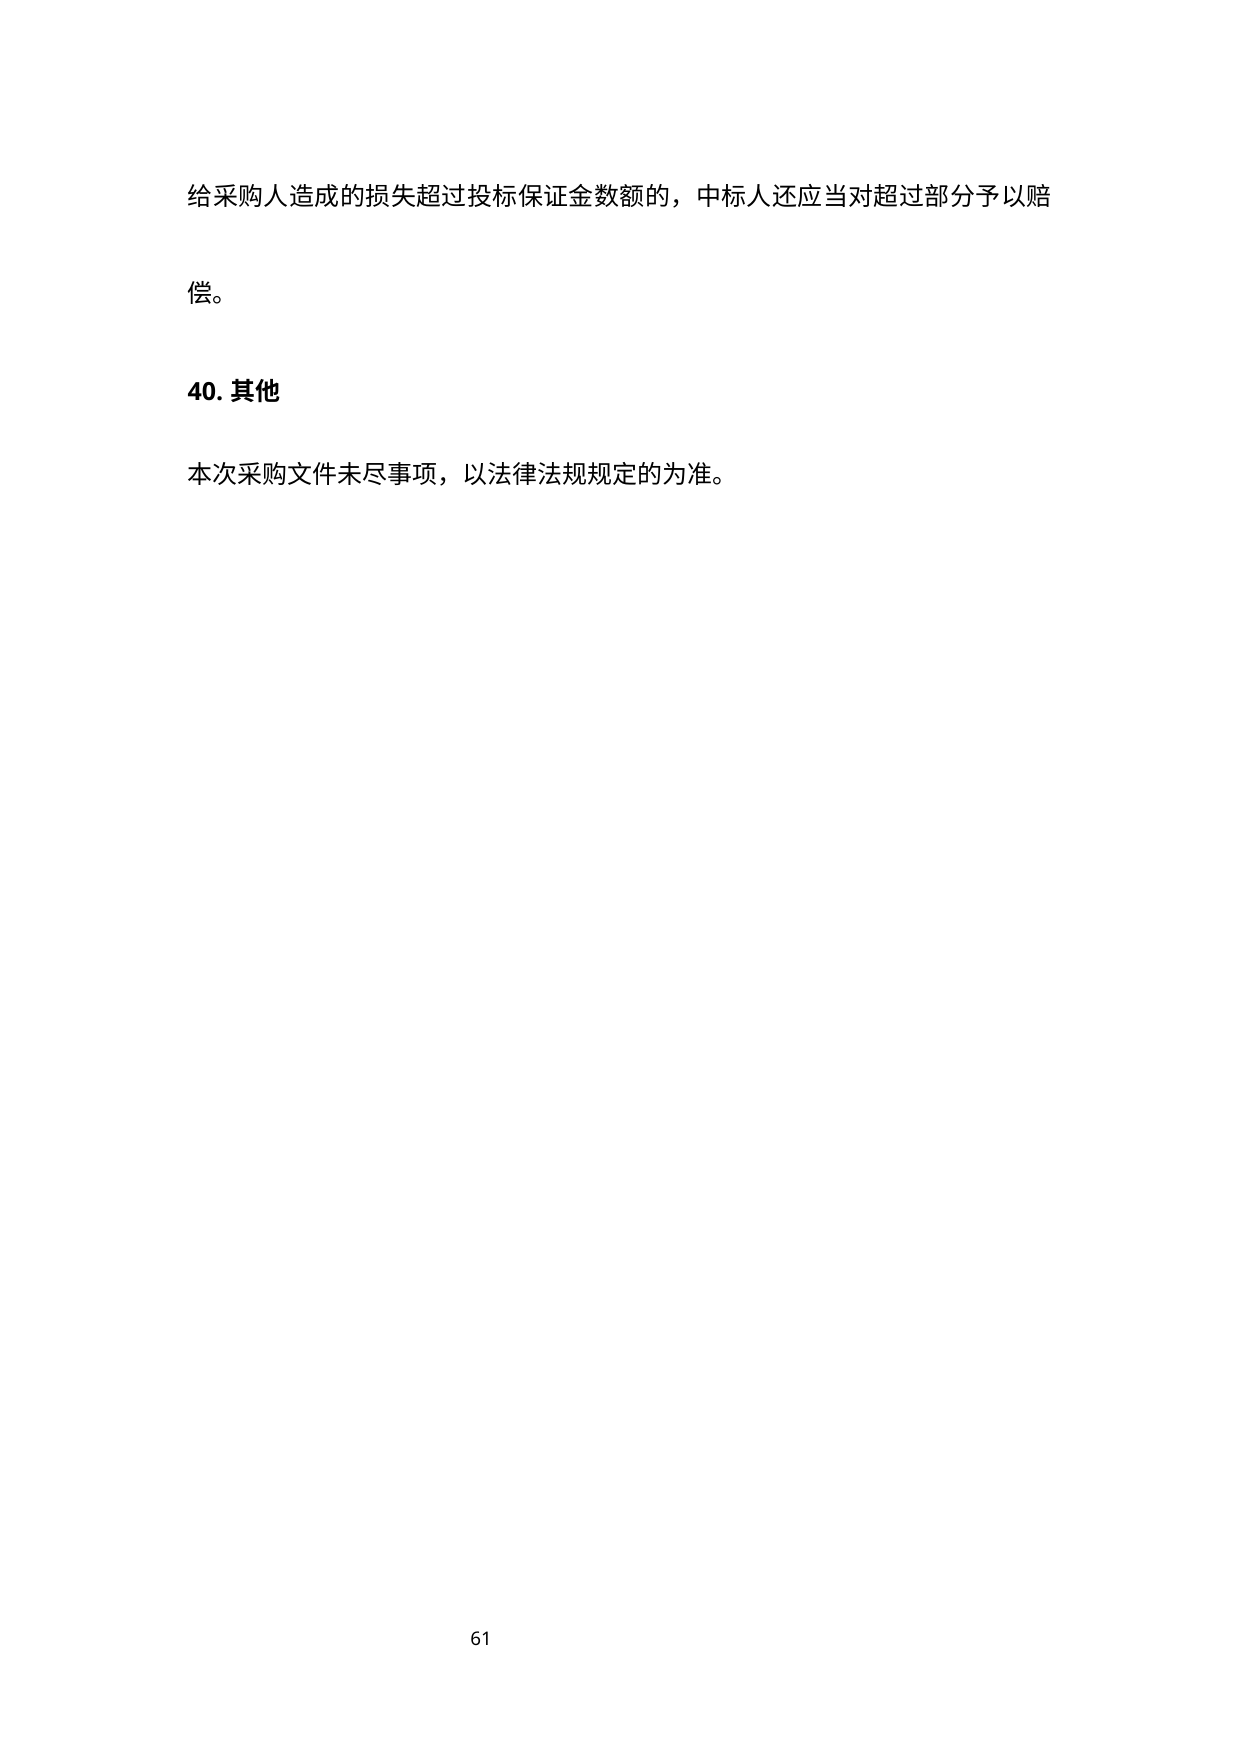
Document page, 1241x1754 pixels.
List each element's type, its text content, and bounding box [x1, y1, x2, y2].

text 本次采购文件未尽事项，以法律法规规定的为准。 [187, 440, 1053, 505]
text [187, 162, 1053, 422]
